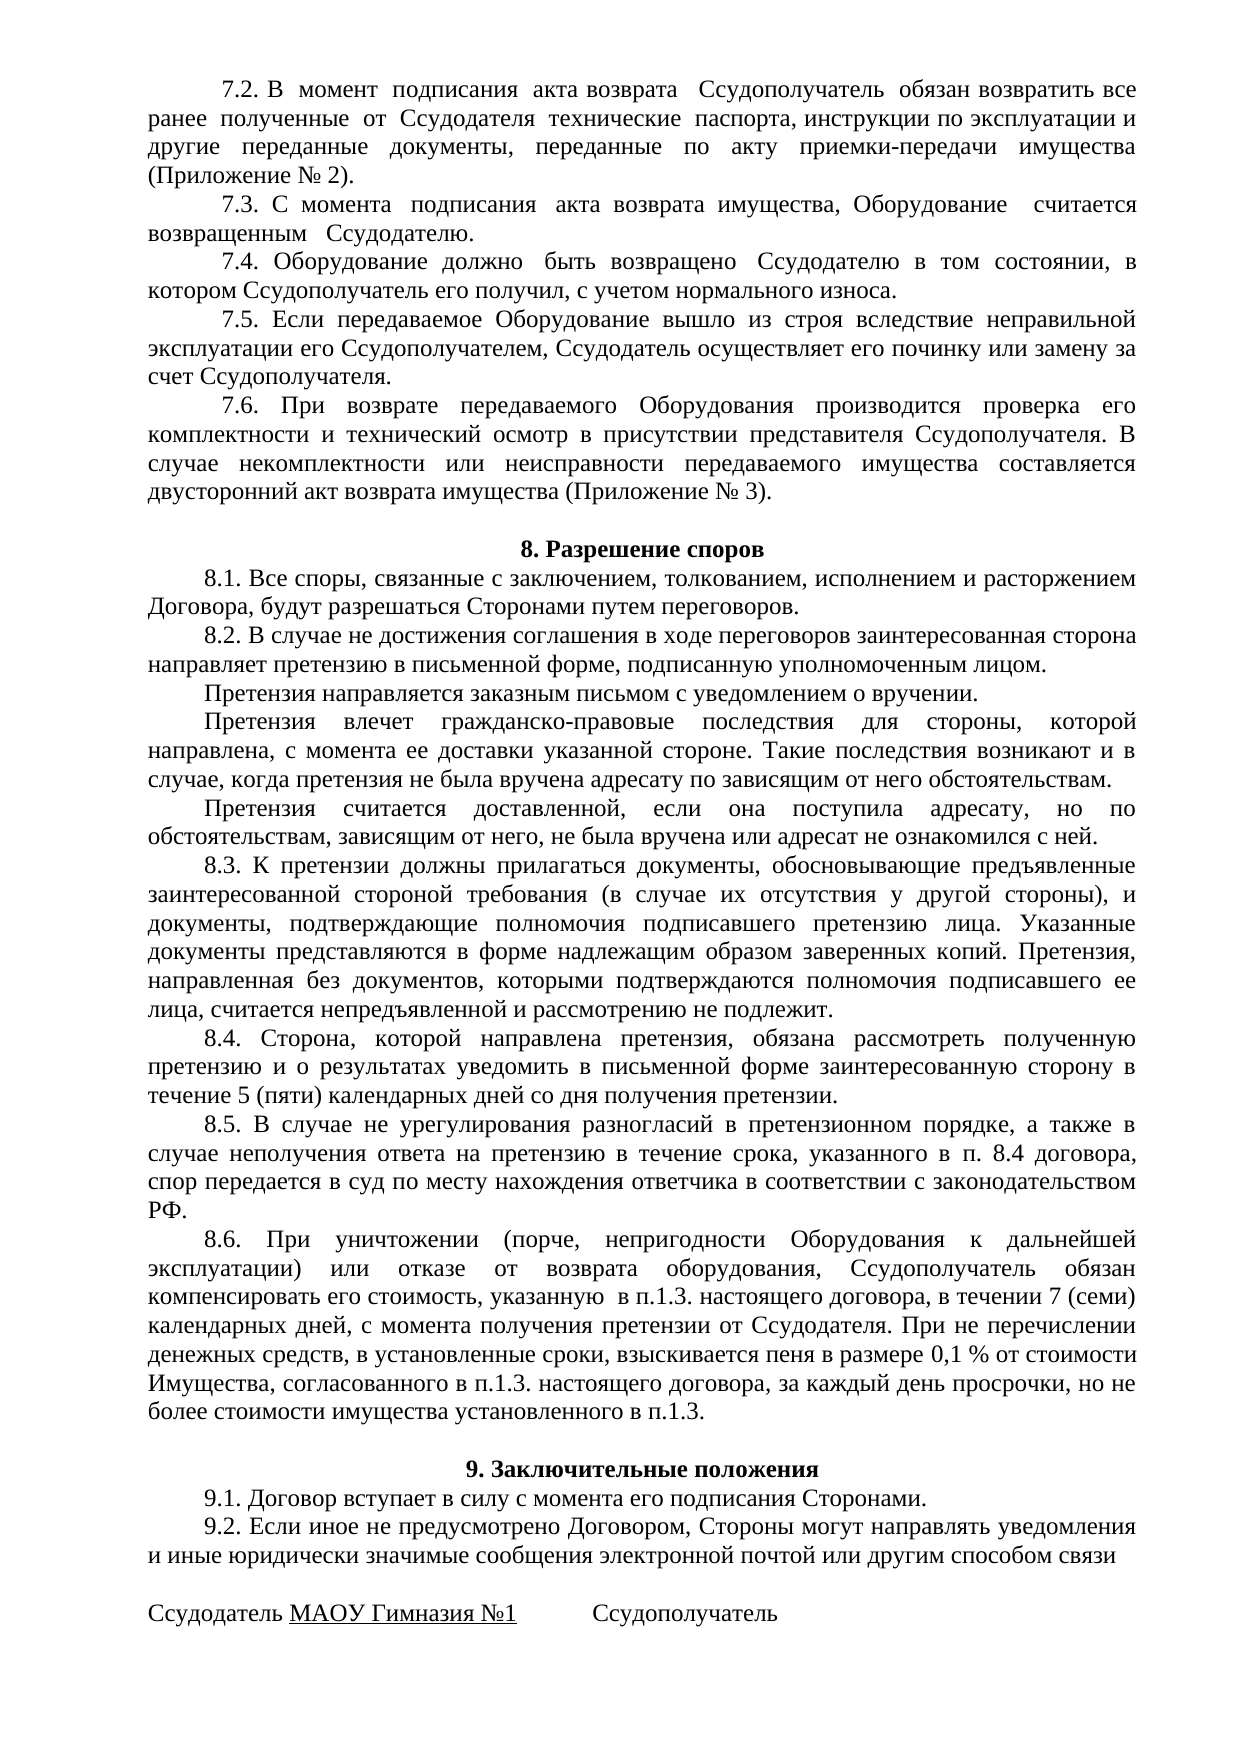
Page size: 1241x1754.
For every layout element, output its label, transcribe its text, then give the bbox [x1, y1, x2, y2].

text Претензия считается доставленной, если она поступила адресату, но по обстоятельствам, зависящим от него, не была вручена или адресат не ознакомился с ней. [148, 793, 1137, 850]
text Претензия влечет гражданско-правовые последствия для стороны, которой направлена, с момента ее доставки указанной стороне. Такие последствия возникают и в случае, когда претензия не была вручена адресату по зависящим от него обстоятельствам. [148, 706, 1137, 793]
text 7.6. При возврате передаваемого Оборудования производится проверка его комплектности и технический осмотр в присутствии представителя Ссудополучателя. В случае некомплектности или неисправности передаваемого имущества составляется двусторонний акт возврата имущества (Приложение № 3). [148, 390, 1137, 505]
text 8. Разрешение споров [148, 534, 1137, 563]
text 8.5. В случае не урегулирования разногласий в претензионном порядке, а также в случае неполучения ответа на претензию в течение срока, указанного в п. 8.4 договора, спор передается в суд по месту нахождения ответчика в соответствии с законодательством РФ. [148, 1109, 1137, 1224]
text Претензия направляется заказным письмом с уведомлением о вручении. [148, 678, 1137, 706]
text 8.1. Все споры, связанные с заключением, толкованием, исполнением и расторжением Договора, будут разрешаться Сторонами путем переговоров. [148, 563, 1137, 620]
text 9.2. Если иное не предусмотрено Договором, Стороны могут направлять уведомления и иные юридически значимые сообщения электронной почтой или другим способом связи [148, 1511, 1137, 1569]
text Ссудодатель МАОУ Гимназия №1 Ссудополучатель [148, 1598, 1137, 1626]
text 8.6. При уничтожении (порче, непригодности Оборудования к дальнейшей эксплуатации) или отказе от возврата оборудования, Ссудополучатель обязан компенсировать его стоимость, указанную в п.1.3. настоящего договора, в течении 7 (семи) календарных дней, с момента получения претензии от Ссудодателя. При не перечислении денежных средств, в установленные сроки, взыскивается пеня в размере 0,1 % от стоимости Имущества, согласованного в п.1.3. настоящего договора, за каждый день просрочки, но не более стоимости имущества установленного в п.1.3. [148, 1224, 1137, 1425]
text 9.1. Договор вступает в силу с момента его подписания Сторонами. [148, 1483, 1137, 1511]
text 8.2. В случае не достижения соглашения в ходе переговоров заинтересованная сторона направляет претензию в письменной форме, подписанную уполномоченным лицом. [148, 620, 1137, 678]
text 7.2. В момент подписания акта возврата Ссудополучатель обязан возвратить все ранее полученные от Ссудодателя технические паспорта, инструкции по эксплуатации и другие переданные документы, переданные по акту приемки-передачи имущества (Приложение № 2). [148, 74, 1137, 189]
text 7.3. С момента подписания акта возврата имущества, Оборудование считается возвращенным Ссудодателю. [148, 189, 1137, 246]
text 9. Заключительные положения [148, 1454, 1137, 1483]
text 8.4. Сторона, которой направлена претензия, обязана рассмотреть полученную претензию и о результатах уведомить в письменной форме заинтересованную сторону в течение 5 (пяти) календарных дней со дня получения претензии. [148, 1023, 1137, 1109]
text 7.4. Оборудование должно быть возвращено Ссудодателю в том состоянии, в котором Ссудополучатель его получил, с учетом нормального износа. [148, 246, 1137, 304]
text 8.3. К претензии должны прилагаться документы, обосновывающие предъявленные заинтересованной стороной требования (в случае их отсутствия у другой стороны), и документы, подтверждающие полномочия подписавшего претензию лица. Указанные документы представляются в форме надлежащим образом заверенных копий. Претензия, направленная без документов, которыми подтверждаются полномочия подписавшего ее лица, считается непредъявленной и рассмотрению не подлежит. [148, 850, 1137, 1023]
text 7.5. Если передаваемое Оборудование вышло из строя вследствие неправильной эксплуатации его Ссудополучателем, Ссудодатель осуществляет его починку или замену за счет Ссудополучателя. [148, 304, 1137, 390]
